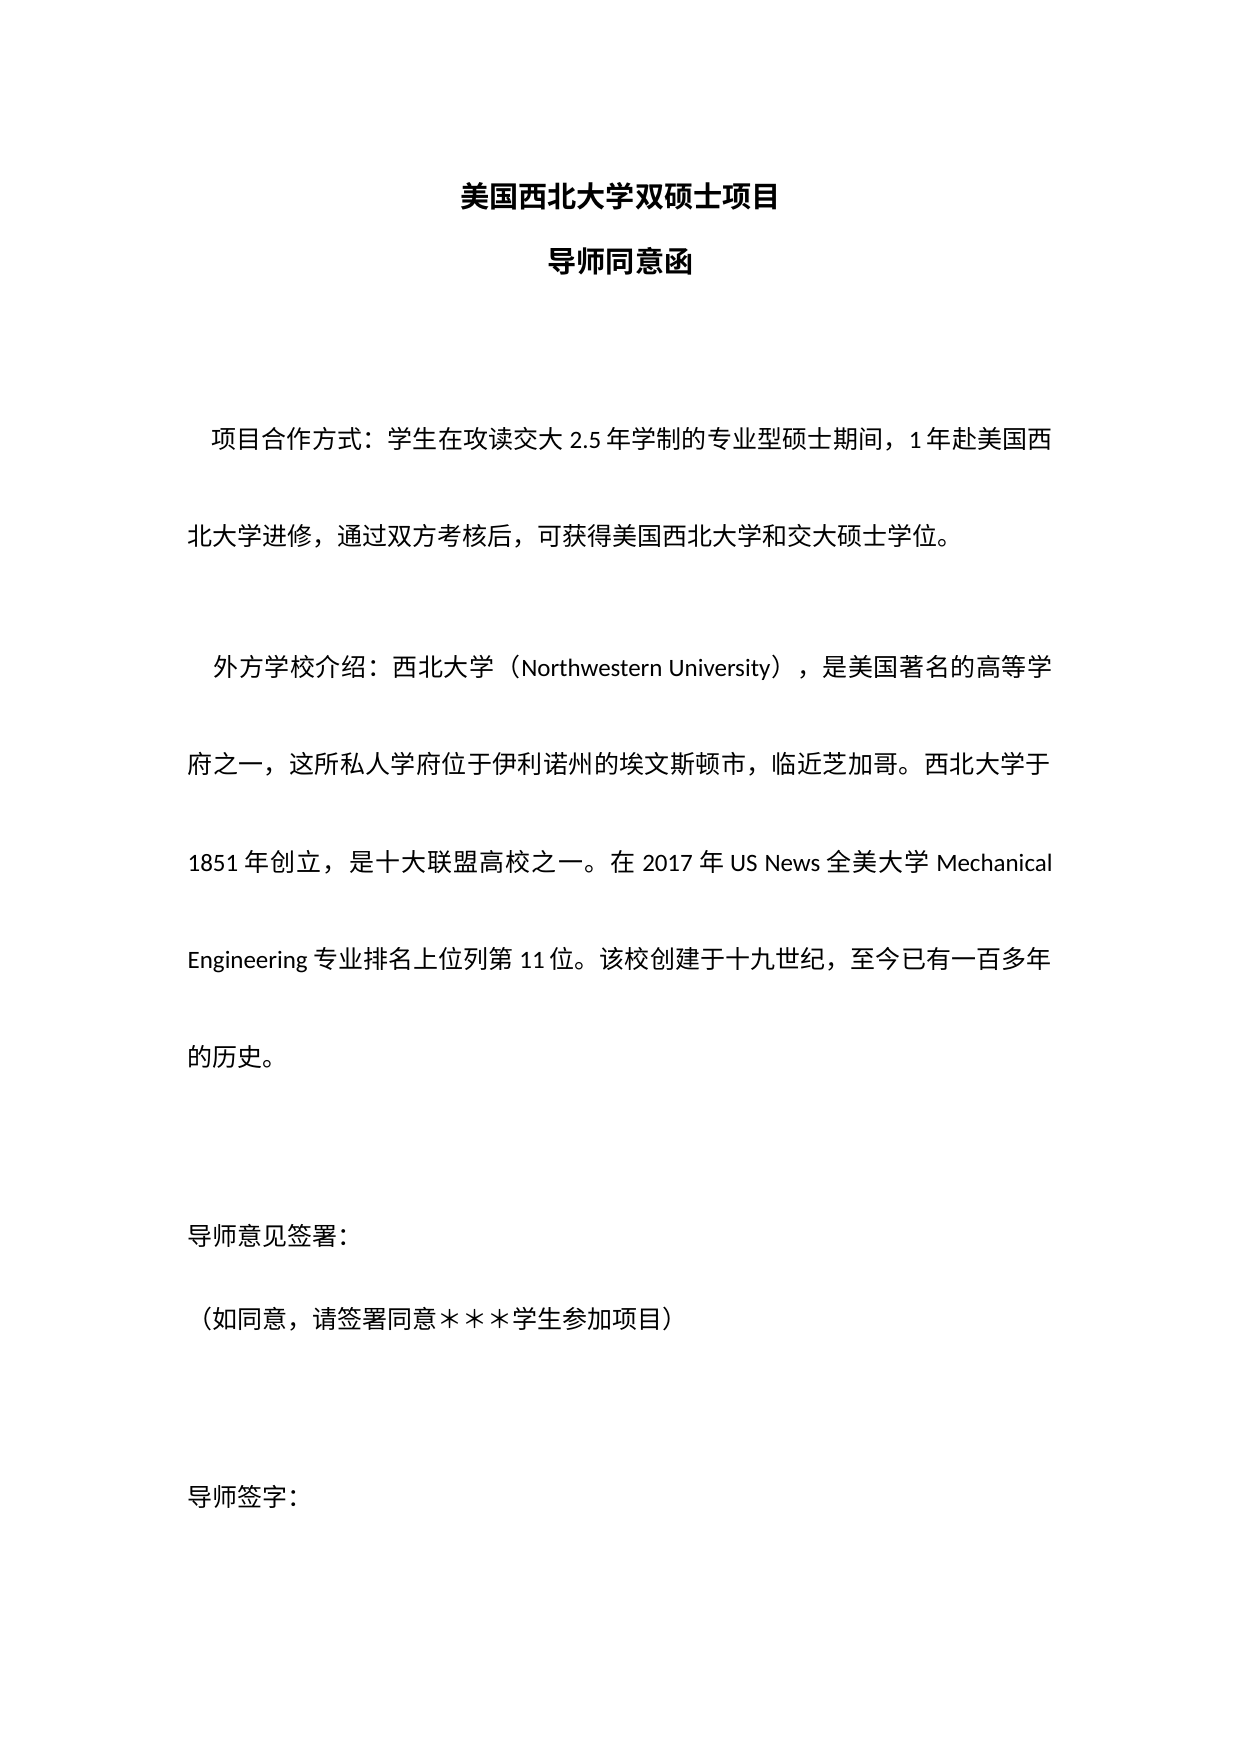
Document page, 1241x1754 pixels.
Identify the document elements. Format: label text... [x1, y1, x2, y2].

text 外方学校介绍：西北大学（Northwestern University），是美国著名的高等学府之一，这所私人学府位于伊利诺州的埃文斯顿市，临近芝加哥。西北大学于1851年创立，是十大联盟高校之一。在2017年US News全美大学Mechanical Engineering专业排名上位列第11位。该校创建于十九世纪，至今已有一百多年的历史。 [187, 633, 1053, 1088]
text 美国西北大学双硕士项目 [187, 162, 1053, 227]
text 导师意见签署： [187, 1202, 1053, 1267]
text （如同意，请签署同意＊＊＊学生参加项目） [187, 1285, 1053, 1350]
text 导师同意函 [187, 227, 1053, 292]
text 导师签字： [187, 1463, 1053, 1528]
text 项目合作方式：学生在攻读交大2.5年学制的专业型硕士期间，1年赴美国西北大学进修，通过双方考核后，可获得美国西北大学和交大硕士学位。 [187, 405, 1053, 567]
